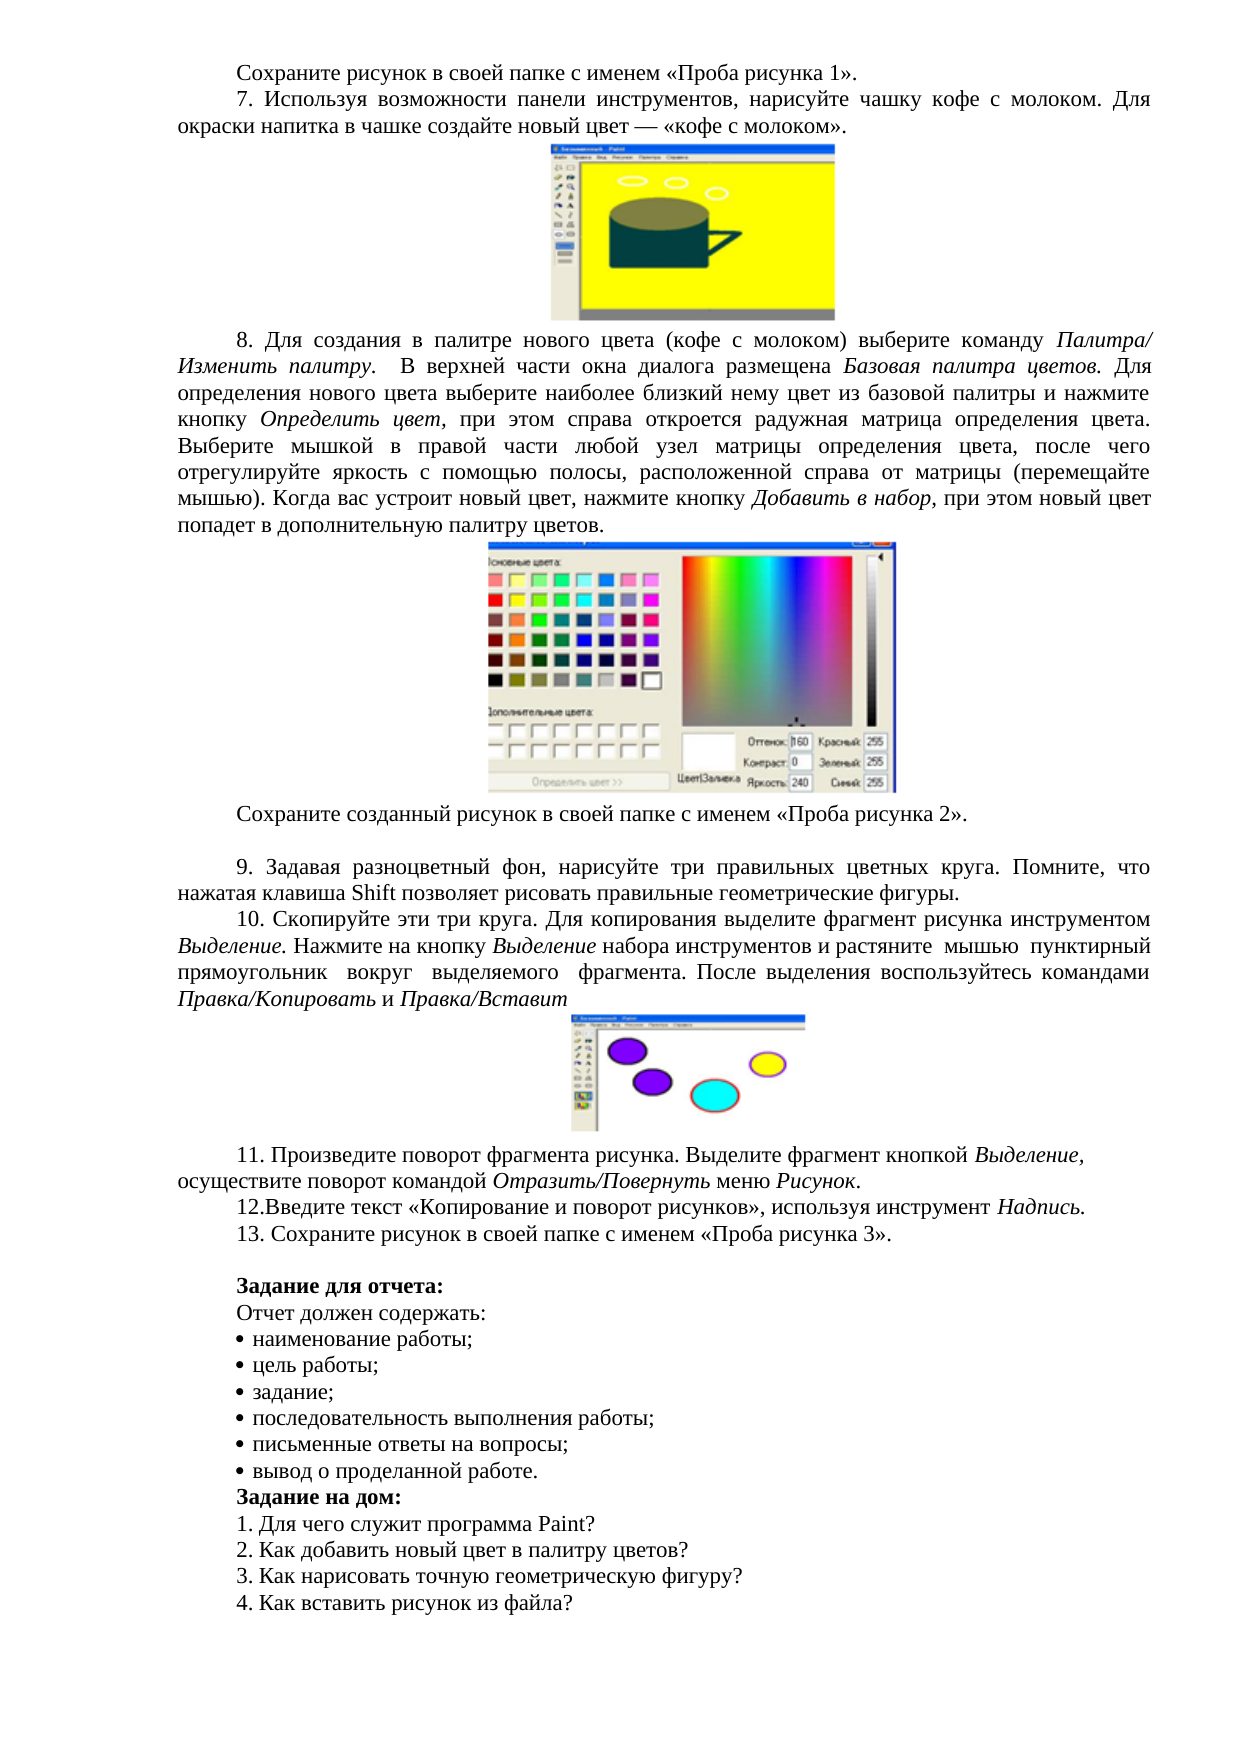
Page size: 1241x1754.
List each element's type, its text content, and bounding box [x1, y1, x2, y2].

text 9. Задавая разноцветный фон, нарисуйте три правильных цветных круга. Помните, что нажатая клавиша Shift позволяет рисовать правильные геометрические фигуры. [177, 853, 1152, 906]
picture [570, 1011, 818, 1141]
list наименование работы; [177, 1325, 1152, 1351]
text Задание для отчета: [177, 1272, 1152, 1299]
list Для чего служит программа Paint? [177, 1509, 1152, 1536]
picture [545, 138, 843, 327]
list Как нарисовать точную геометрическую фигуру? [177, 1562, 1152, 1589]
text Отчет должен содержать: [177, 1299, 1152, 1325]
list Как добавить новый цвет в палитру цветов? [177, 1536, 1152, 1562]
list письменные ответы на вопросы; [177, 1431, 1152, 1457]
text Сохраните созданный рисунок в своей папке с именем «Проба рисунка 2». [177, 800, 1152, 826]
text 8. Для создания в палитре нового цвета (кофе с молоком) выберите команду Палитра/ Изменить палитру. В верхней части окна диалога размещена Базовая палитра цветов. Для определения нового цвета выберите наиболее близкий нему цвет из базовой палитры и нажмите кнопку Определить цвет, при этом справа откроется радужная матрица определения цвета. Выберите мышкой в правой части любой узел матрицы определения цвета, после чего отрегулируйте яркость с помощью полосы, расположенной справа от матрицы (перемещайте мышью). Когда вас устроит новый цвет, нажмите кнопку Добавить в набор, при этом новый цвет попадет в дополнительную палитру цветов. [177, 326, 1152, 537]
text 12.Введите текст «Копирование и поворот рисунков», используя инструмент Надпись. [177, 1193, 1152, 1220]
list цель работы; [177, 1351, 1152, 1378]
text 7. Используя возможности панели инструментов, нарисуйте чашку кофе с молоком. Для окраски напитка в чашке создайте новый цвет — «кофе с молоком». [177, 86, 1152, 138]
list вывод о проделанной работе. [177, 1457, 1152, 1483]
list Как вставить рисунок из файла? [177, 1589, 1152, 1615]
text 10. Скопируйте эти три круга. Для копирования выделите фрагмент рисунка инструментом Выделение. Нажмите на кнопку Выделение набора инструментов и растяните мышью пунктирный прямоугольник вокруг выделяемого фрагмента. После выделения воспользуйтесь командами Правка/Копировать и Правка/Вставит [177, 906, 1152, 1011]
picture [487, 537, 901, 801]
list последовательность выполнения работы; [177, 1404, 1152, 1431]
list задание; [177, 1378, 1152, 1404]
text 11. Произведите поворот фрагмента рисунка. Выделите фрагмент кнопкой Выделение, осуществите поворот командой Отразить/Повернуть меню Рисунок. [177, 1141, 1152, 1193]
text 13. Сохраните рисунок в своей папке с именем «Проба рисунка 3». [177, 1220, 1152, 1246]
text Задание на дом: [177, 1483, 1152, 1509]
text Сохраните рисунок в своей папке с именем «Проба рисунка 1». [177, 59, 1152, 86]
